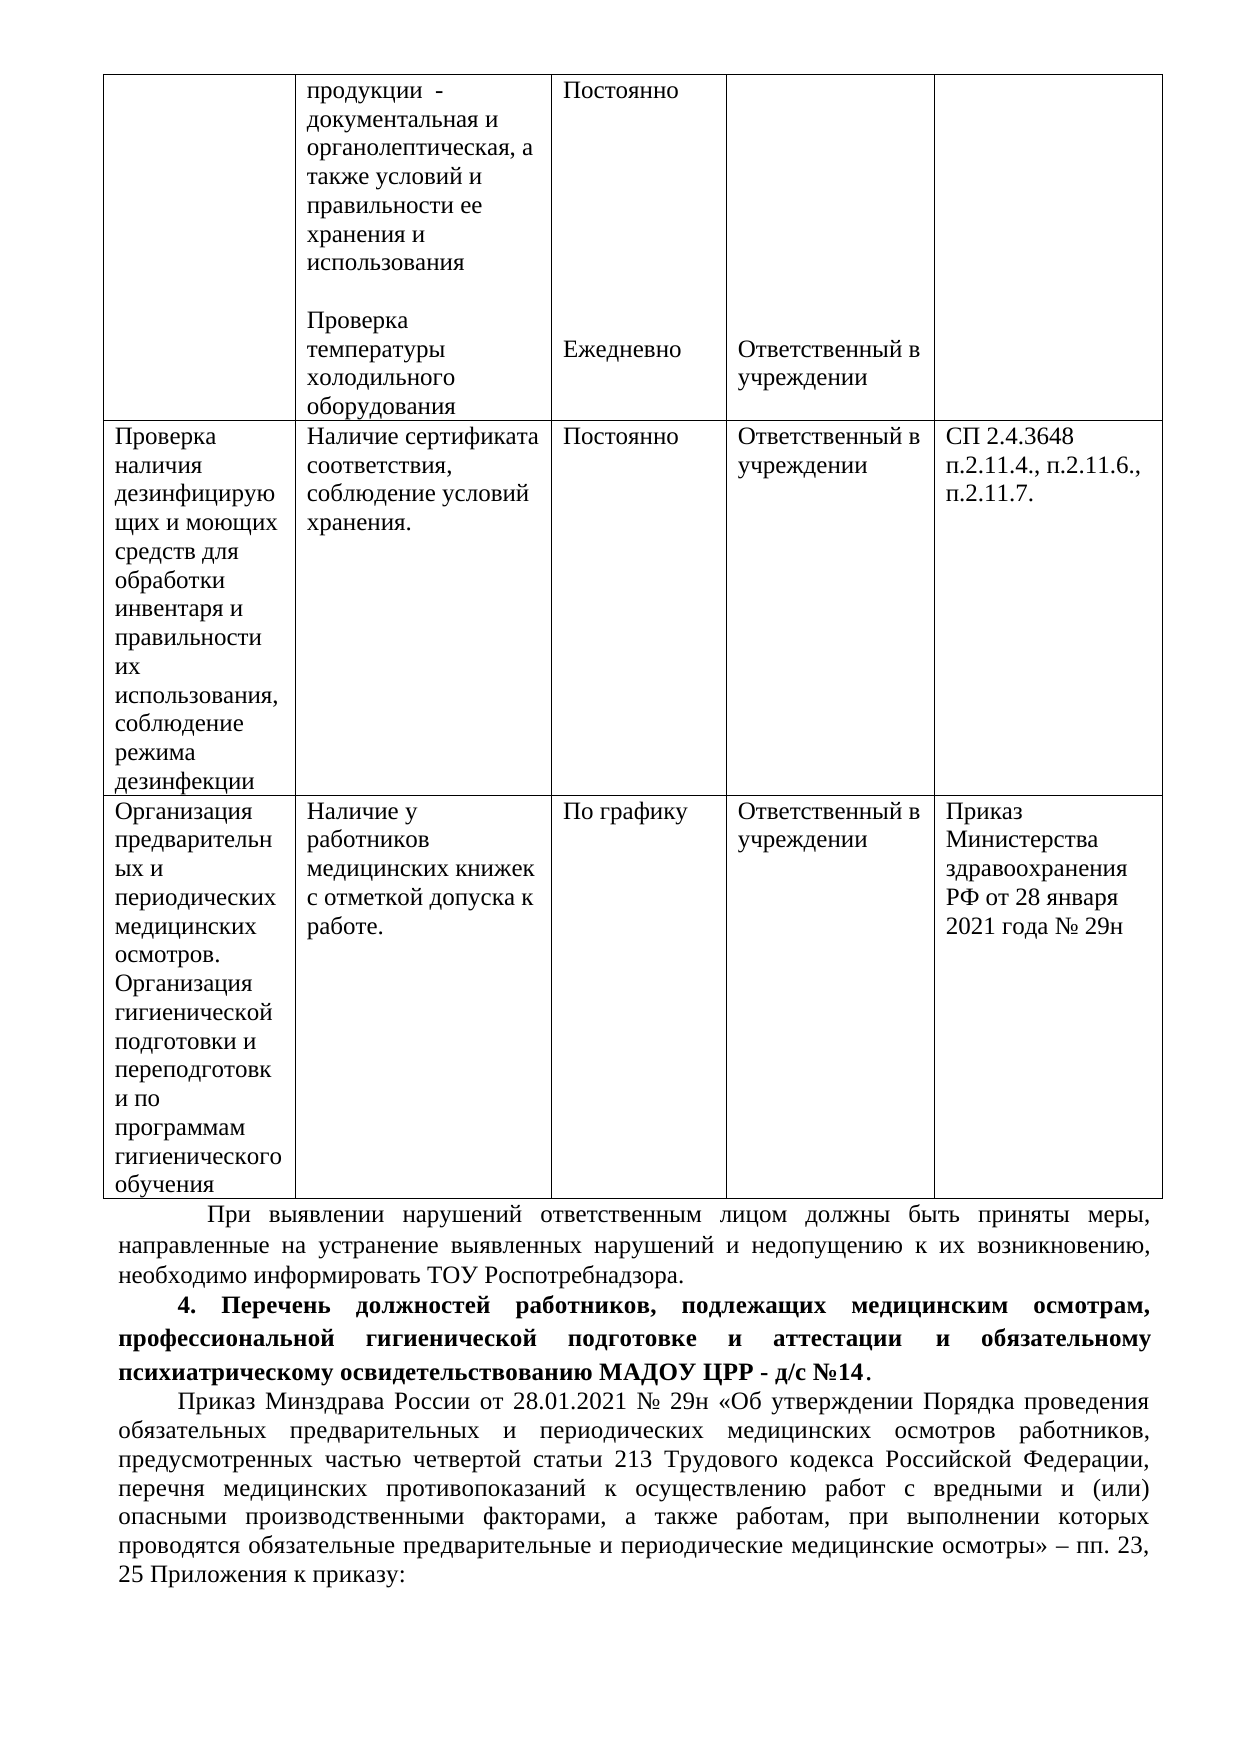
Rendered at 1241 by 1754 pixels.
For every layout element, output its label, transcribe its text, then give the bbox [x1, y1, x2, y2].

table_cell Ответственный в учреждении [727, 421, 934, 795]
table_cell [727, 75, 934, 420]
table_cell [104, 75, 295, 420]
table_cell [296, 75, 551, 420]
table_cell Организация предварительных и периодических медицинских осмотров. Организация гигиенической подготовки и переподготовки по программам гигиенического обучения [104, 796, 295, 1198]
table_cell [935, 75, 1162, 420]
table_cell Приказ Министерства здравоохранения РФ от 28 января 2021 года № 29н [935, 796, 1162, 1198]
table_cell Постоянно [552, 421, 726, 795]
text Приказ Минздрава России от 28.01.2021 № 29н «Об утверждении Порядка проведения обязательных предварительных и периодических медицинских осмотров работников, предусмотренных частью четвертой статьи 213 Трудового кодекса Российской Федерации, перечня медицинских противопоказаний к осуществлению работ с вредными и (или) опасными производственными факторами, а также работам, при выполнении которых проводятся обязательные предварительные и периодические медицинские осмотры» – пп. 23, 25 Приложения к приказу: [118, 1386, 1152, 1588]
text 4. Перечень должностей работников, подлежащих медицинским осмотрам, профессиональной гигиенической подготовке и аттестации и обязательному психиатрическому освидетельствованию МАДОУ ЦРР - д/с №14. [118, 1291, 1152, 1386]
table_cell Наличие сертификата соответствия, соблюдение условий хранения. [296, 421, 551, 795]
table_cell Наличие у работников медицинских книжек с отметкой допуска к работе. [296, 796, 551, 1198]
table_cell По графику [552, 796, 726, 1198]
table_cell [552, 75, 726, 420]
table_cell СП 2.4.3648 п.2.11.4., п.2.11.6., п.2.11.7. [935, 421, 1162, 795]
table_cell Ответственный в учреждении [727, 796, 934, 1198]
table_cell Проверка наличия дезинфицирующих и моющих средств для обработки инвентаря и правильности их использования, соблюдение режима дезинфекции [104, 421, 295, 795]
text При выявлении нарушений ответственным лицом должны быть приняты меры, направленные на устранение выявленных нарушений и недопущению к их возникновению, необходимо информировать ТОУ Роспотребнадзора. [118, 1199, 1152, 1289]
